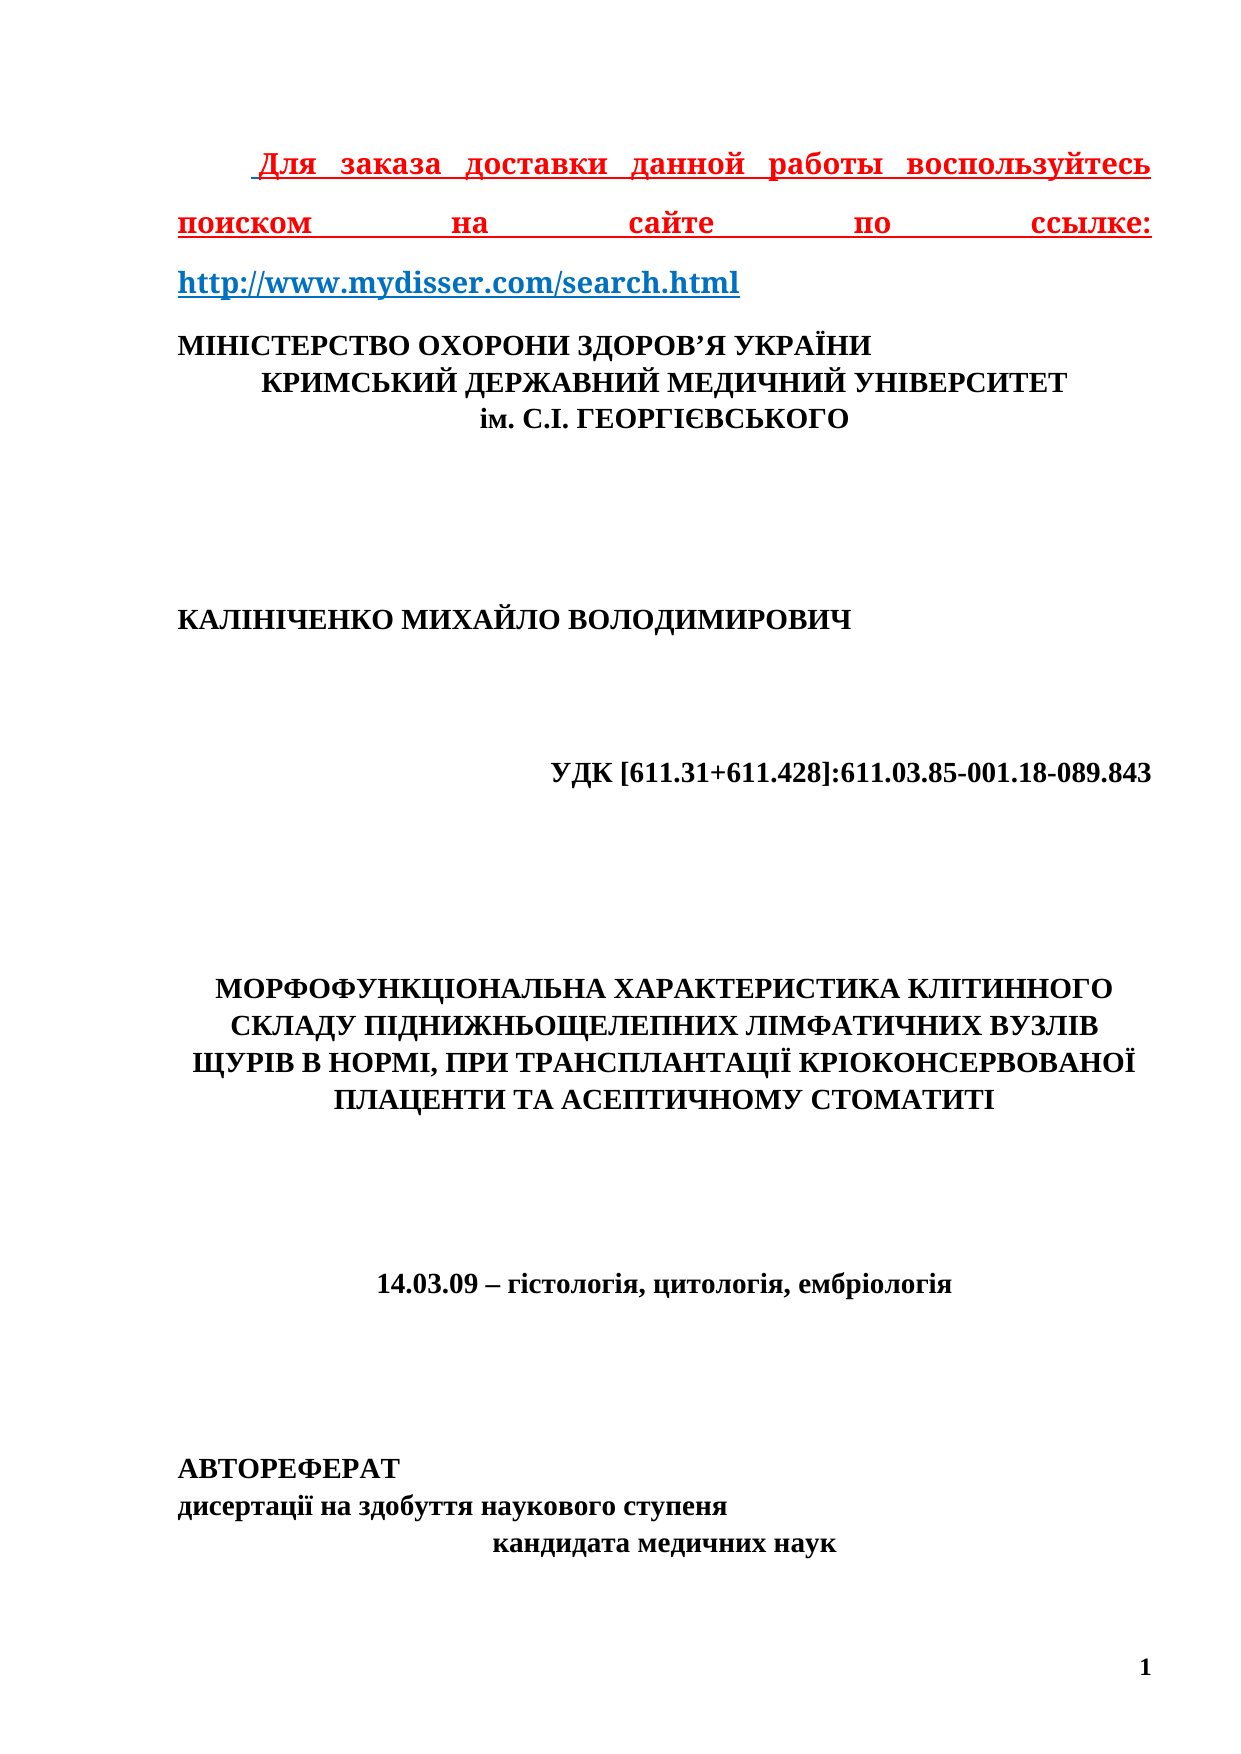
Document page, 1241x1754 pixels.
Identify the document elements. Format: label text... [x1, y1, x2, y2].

subtitle УДК [611.31+611.428]:611.03.85-001.18-089.843 [177, 755, 1152, 789]
text МОРФОФУНКЦІОНАЛЬНА ХАРАКТЕРИСТИКА КЛІТИННОГО СКЛАДУ ПІДнижньоЩЕЛЕПНИХ ЛІМФАТИЧНИХ ВУЗЛІВ щурів В НОРМІ, ПРИ ТРАНСПЛАНТАЦІЇ КРІОКОНСЕРВОВАНОЇ ПЛАЦЕНТИ ТА АСЕПТИЧНОМУ СТОМАТИТІ [177, 972, 1152, 1116]
text кандидата медичних наук [177, 1525, 1152, 1558]
text Для заказа доставки данной работы воспользуйтесь поиском на сайте по ссылке: http://www.mydisser.com/search.html [177, 237, 1152, 302]
subtitle Калініченко Михайло Володимирович [177, 602, 1152, 636]
subtitle дисертації на здобуття наукового ступеня [177, 1488, 1152, 1521]
subtitle Міністерство охорони здоров’я україни [177, 328, 1152, 361]
text кримський державний медичний університет [177, 365, 1152, 398]
text Для заказа доставки данной работы воспользуйтесь поиском на сайте по ссылке: http://www.mydisser.com/search.html [177, 143, 1152, 236]
text ім. с.і. георгієвського [177, 402, 1152, 435]
subtitle Автореферат [177, 1451, 1152, 1484]
text 14.03.09 – гістологія, цитологія, ембріологія [177, 1267, 1152, 1300]
